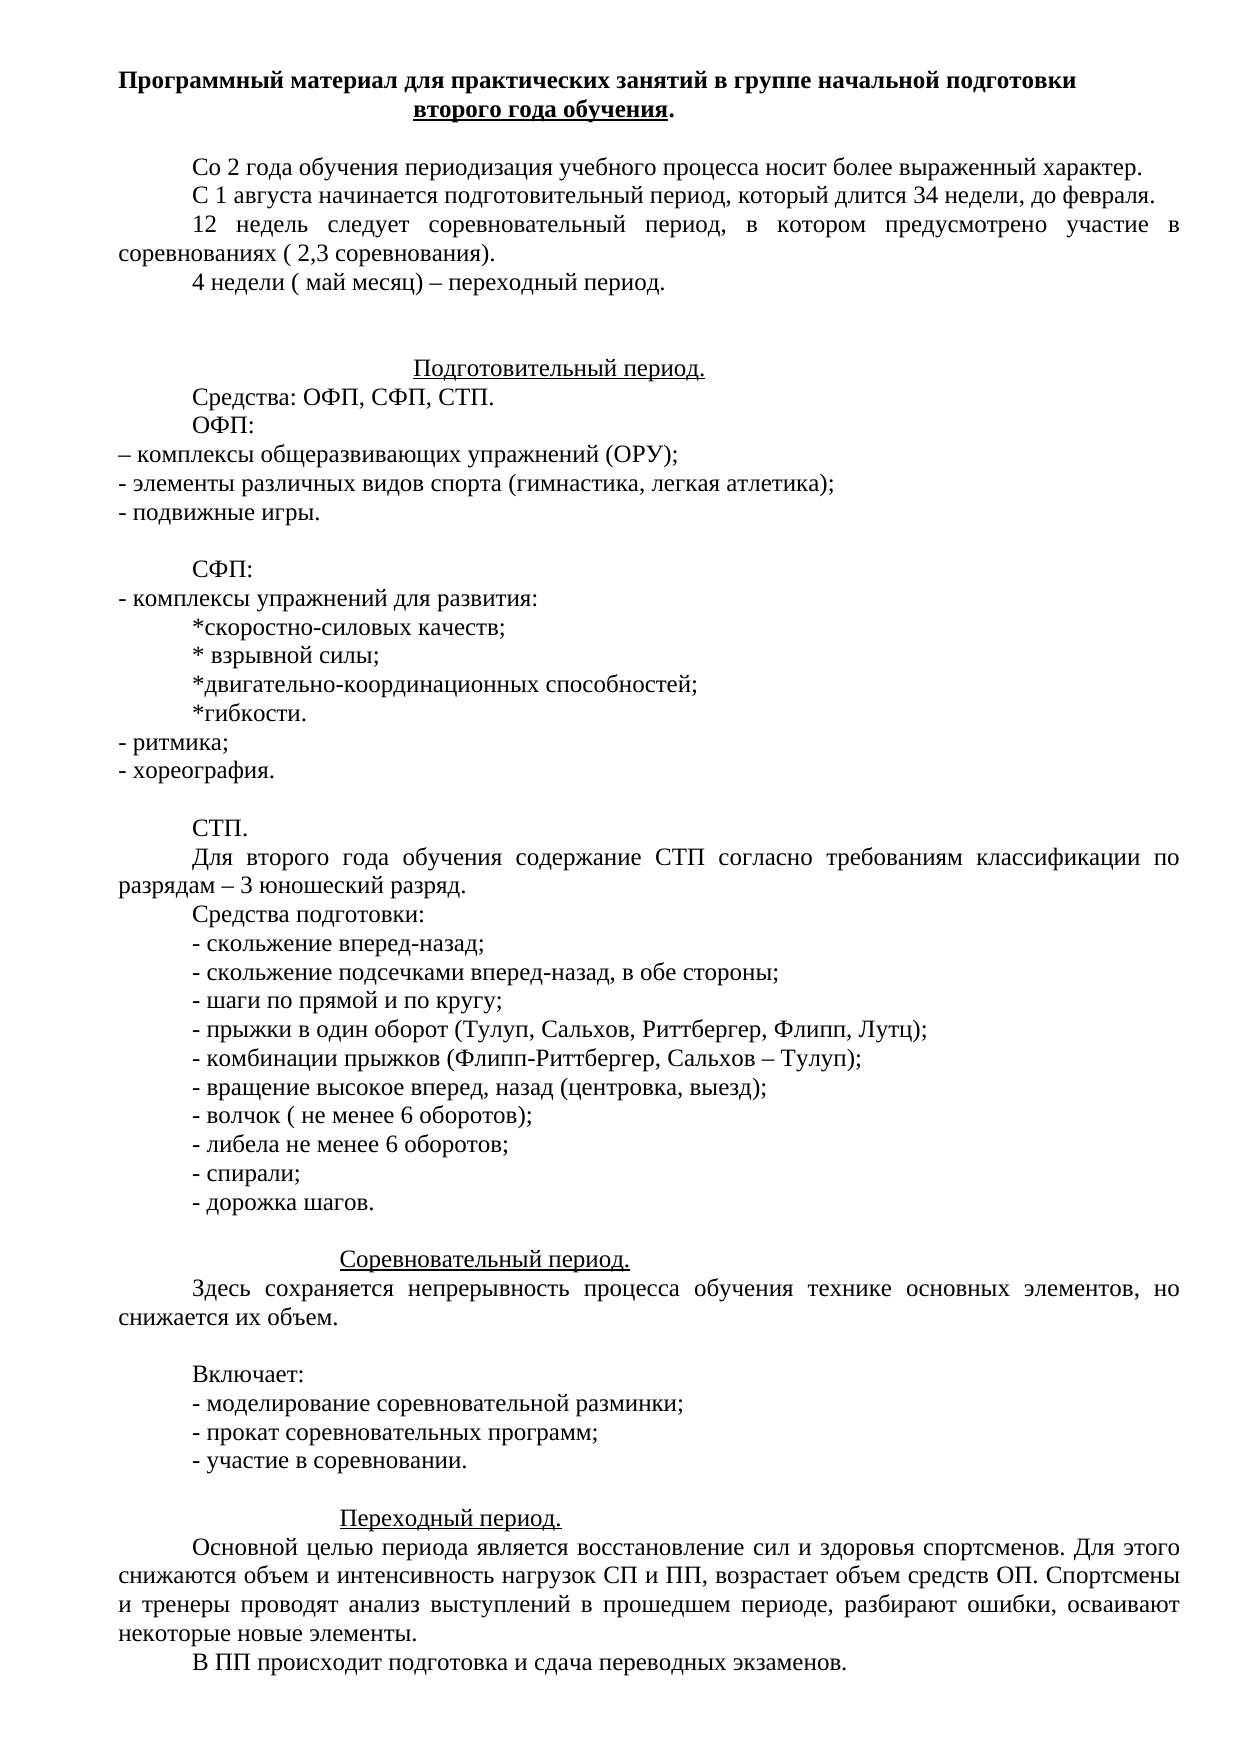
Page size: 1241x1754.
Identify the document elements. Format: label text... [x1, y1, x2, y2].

text *двигательно-координационных способностей; [118, 669, 1181, 698]
text 4 недели ( май месяц) – переходный период. [118, 267, 1181, 295]
text Средства подготовки: [118, 899, 1181, 928]
text - шаги по прямой и по кругу; [118, 985, 1181, 1014]
text - скольжение подсечками вперед-назад, в обе стороны; [118, 957, 1181, 985]
text - моделирование соревновательной разминки; [118, 1388, 1181, 1417]
text СТП. [118, 813, 1181, 842]
text - участие в соревновании. [118, 1445, 1181, 1474]
text Для второго года обучения содержание СТП согласно требованиям классификации по разрядам – 3 юношеский разряд. [118, 842, 1181, 899]
text * взрывной силы; [118, 640, 1181, 669]
text В ПП происходит подготовка и сдача переводных экзаменов. [118, 1647, 1181, 1675]
text - комбинации прыжков (Флипп-Риттбергер, Сальхов – Тулуп); [118, 1043, 1181, 1072]
text - скольжение вперед-назад; [118, 928, 1181, 957]
text - комплексы упражнений для развития: [118, 583, 1181, 612]
text Здесь сохраняется непрерывность процесса обучения технике основных элементов, но снижается их объем. [118, 1273, 1181, 1330]
text Средства: ОФП, СФП, СТП. [118, 382, 1181, 410]
text – комплексы общеразвивающих упражнений (ОРУ); [118, 439, 1181, 468]
text - дорожка шагов. [118, 1187, 1181, 1215]
text - вращение высокое вперед, назад (центровка, выезд); [118, 1072, 1181, 1100]
text Переходный период. [118, 1503, 1181, 1532]
text ОФП: [118, 410, 1181, 439]
text - волчок ( не менее 6 оборотов); [118, 1100, 1181, 1129]
text 12 недель следует соревновательный период, в котором предусмотрено участие в соревнованиях ( 2,3 соревнования). [118, 209, 1181, 267]
text - спирали; [118, 1158, 1181, 1187]
text Со 2 года обучения периодизация учебного процесса носит более выраженный характер. [118, 152, 1181, 180]
text Программный материал для практических занятий в группе начальной подготовки [118, 65, 1181, 94]
text - хореография. [118, 755, 1181, 784]
text Основной целью периода является восстановление сил и здоровья спортсменов. Для этого снижаются объем и интенсивность нагрузок СП и ПП, возрастает объем средств ОП. Спортсмены и тренеры проводят анализ выступлений в прошедшем периоде, разбирают ошибки, осваивают некоторые новые элементы. [118, 1532, 1181, 1647]
text - элементы различных видов спорта (гимнастика, легкая атлетика); [118, 468, 1181, 497]
text второго года обучения. [339, 94, 1181, 123]
text *гибкости. [118, 698, 1181, 727]
text - прокат соревновательных программ; [118, 1417, 1181, 1445]
text Подготовительный период. [339, 353, 1181, 382]
text СФП: [118, 554, 1181, 583]
text - прыжки в один оборот (Тулуп, Сальхов, Риттбергер, Флипп, Лутц); [118, 1014, 1181, 1043]
text *скоростно-силовых качеств; [118, 612, 1181, 640]
text Включает: [118, 1359, 1181, 1388]
text - подвижные игры. [118, 497, 1181, 525]
text Соревновательный период. [118, 1244, 1181, 1273]
text - ритмика; [118, 727, 1181, 755]
text С 1 августа начинается подготовительный период, который длится 34 недели, до февраля. [118, 180, 1181, 209]
text - либела не менее 6 оборотов; [118, 1129, 1181, 1158]
